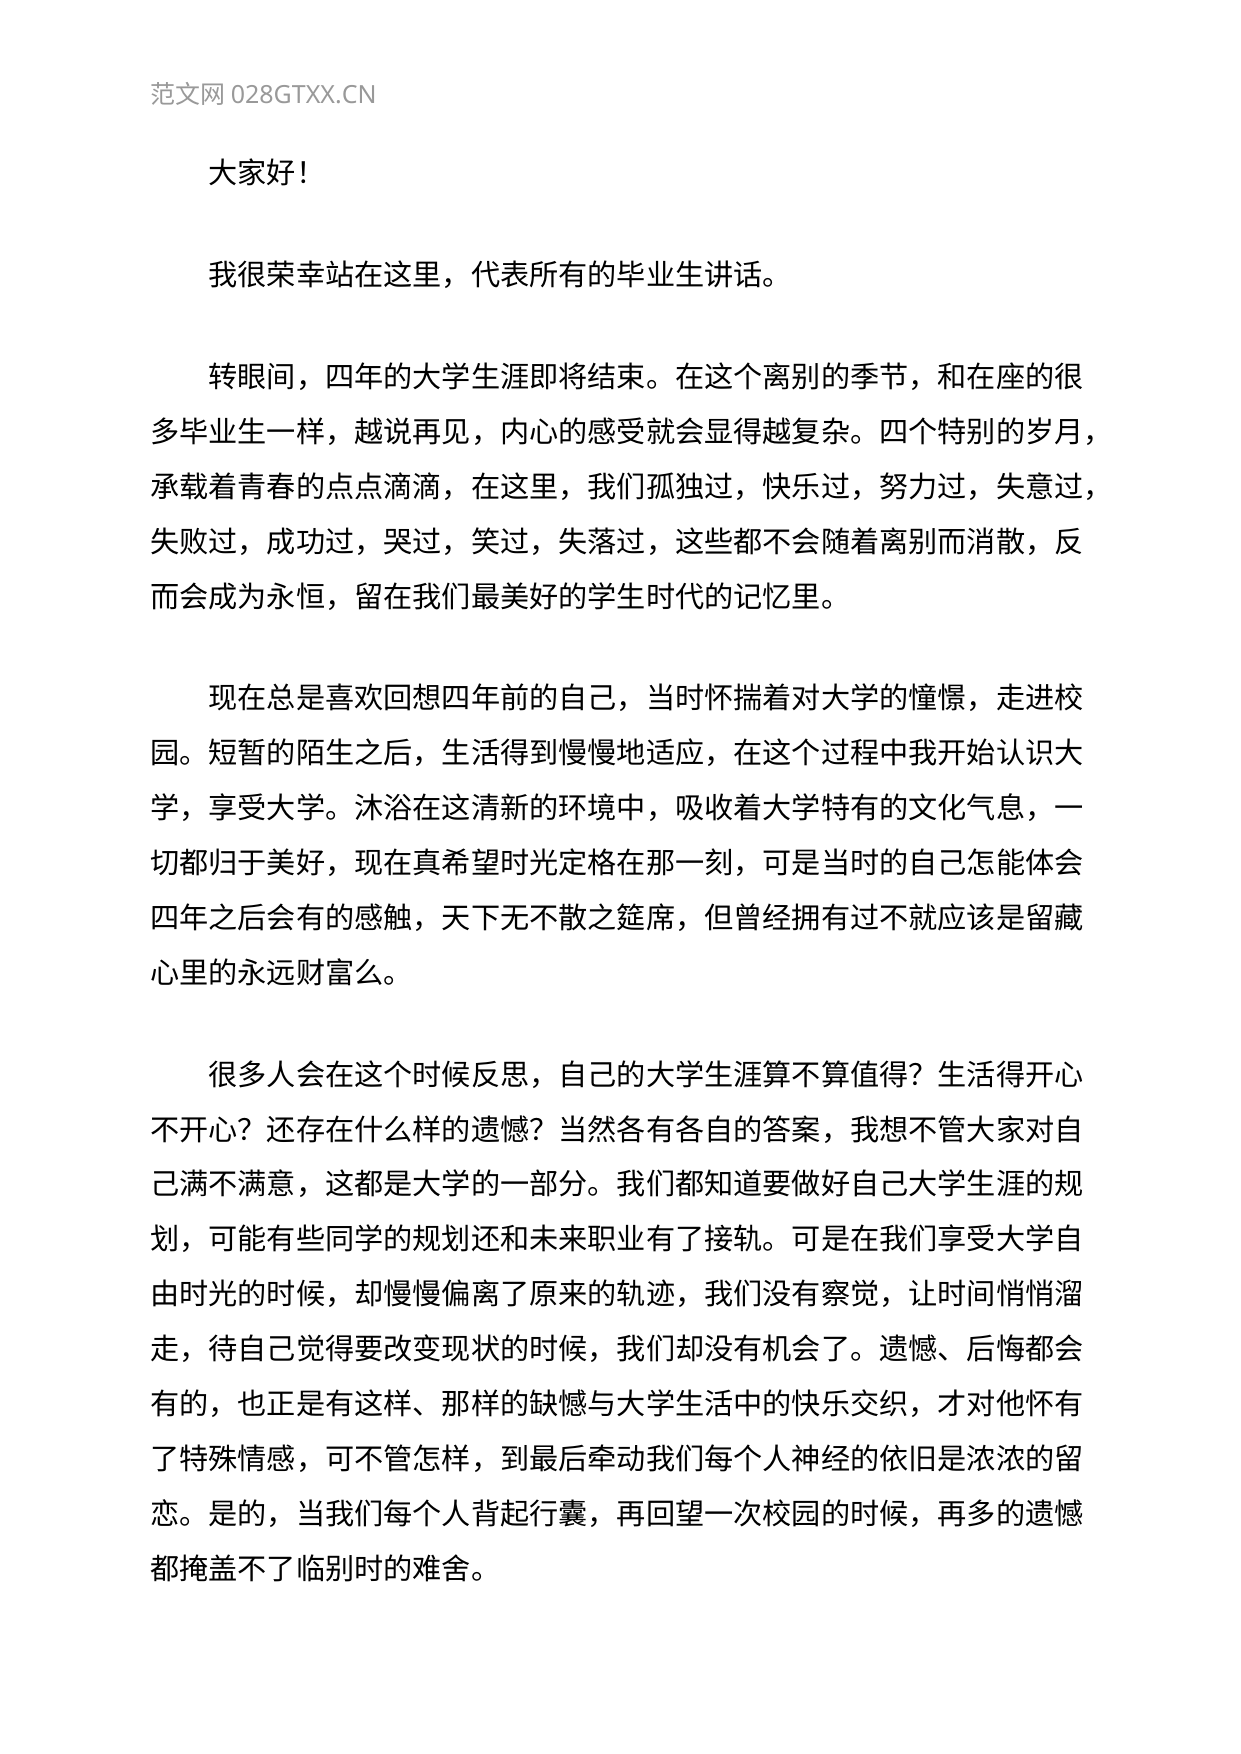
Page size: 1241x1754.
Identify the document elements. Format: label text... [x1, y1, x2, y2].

text 很多人会在这个时候反思，自己的大学生涯算不算值得？生活得开心不开心？还存在什么样的遗憾？当然各有各自的答案，我想不管大家对自己满不满意，这都是大学的一部分。我们都知道要做好自己大学生涯的规划，可能有些同学的规划还和未来职业有了接轨。可是在我们享受大学自由时光的时候，却慢慢偏离了原来的轨迹，我们没有察觉，让时间悄悄溜走，待自己觉得要改变现状的时候，我们却没有机会了。遗憾、后悔都会有的，也正是有这样、那样的缺憾与大学生活中的快乐交织，才对他怀有了特殊情感，可不管怎样，到最后牵动我们每个人神经的依旧是浓浓的留恋。是的，当我们每个人背起行囊，再回望一次校园的时候，再多的遗憾都掩盖不了临别时的难舍。 [150, 1051, 1090, 1587]
text 现在总是喜欢回想四年前的自己，当时怀揣着对大学的憧憬，走进校园。短暂的陌生之后，生活得到慢慢地适应，在这个过程中我开始认识大学，享受大学。沐浴在这清新的环境中，吸收着大学特有的文化气息，一切都归于美好，现在真希望时光定格在那一刻，可是当时的自己怎能体会四年之后会有的感触，天下无不散之筵席，但曾经拥有过不就应该是留藏心里的永远财富么。 [150, 675, 1090, 992]
text 大家好！ [150, 150, 1090, 192]
text 我很荣幸站在这里，代表所有的毕业生讲话。 [150, 252, 1090, 294]
text 转眼间，四年的大学生涯即将结束。在这个离别的季节，和在座的很多毕业生一样，越说再见，内心的感受就会显得越复杂。四个特别的岁月，承载着青春的点点滴滴，在这里，我们孤独过，快乐过，努力过，失意过，失败过，成功过，哭过，笑过，失落过，这些都不会随着离别而消散，反而会成为永恒，留在我们最美好的学生时代的记忆里。 [150, 353, 1090, 615]
